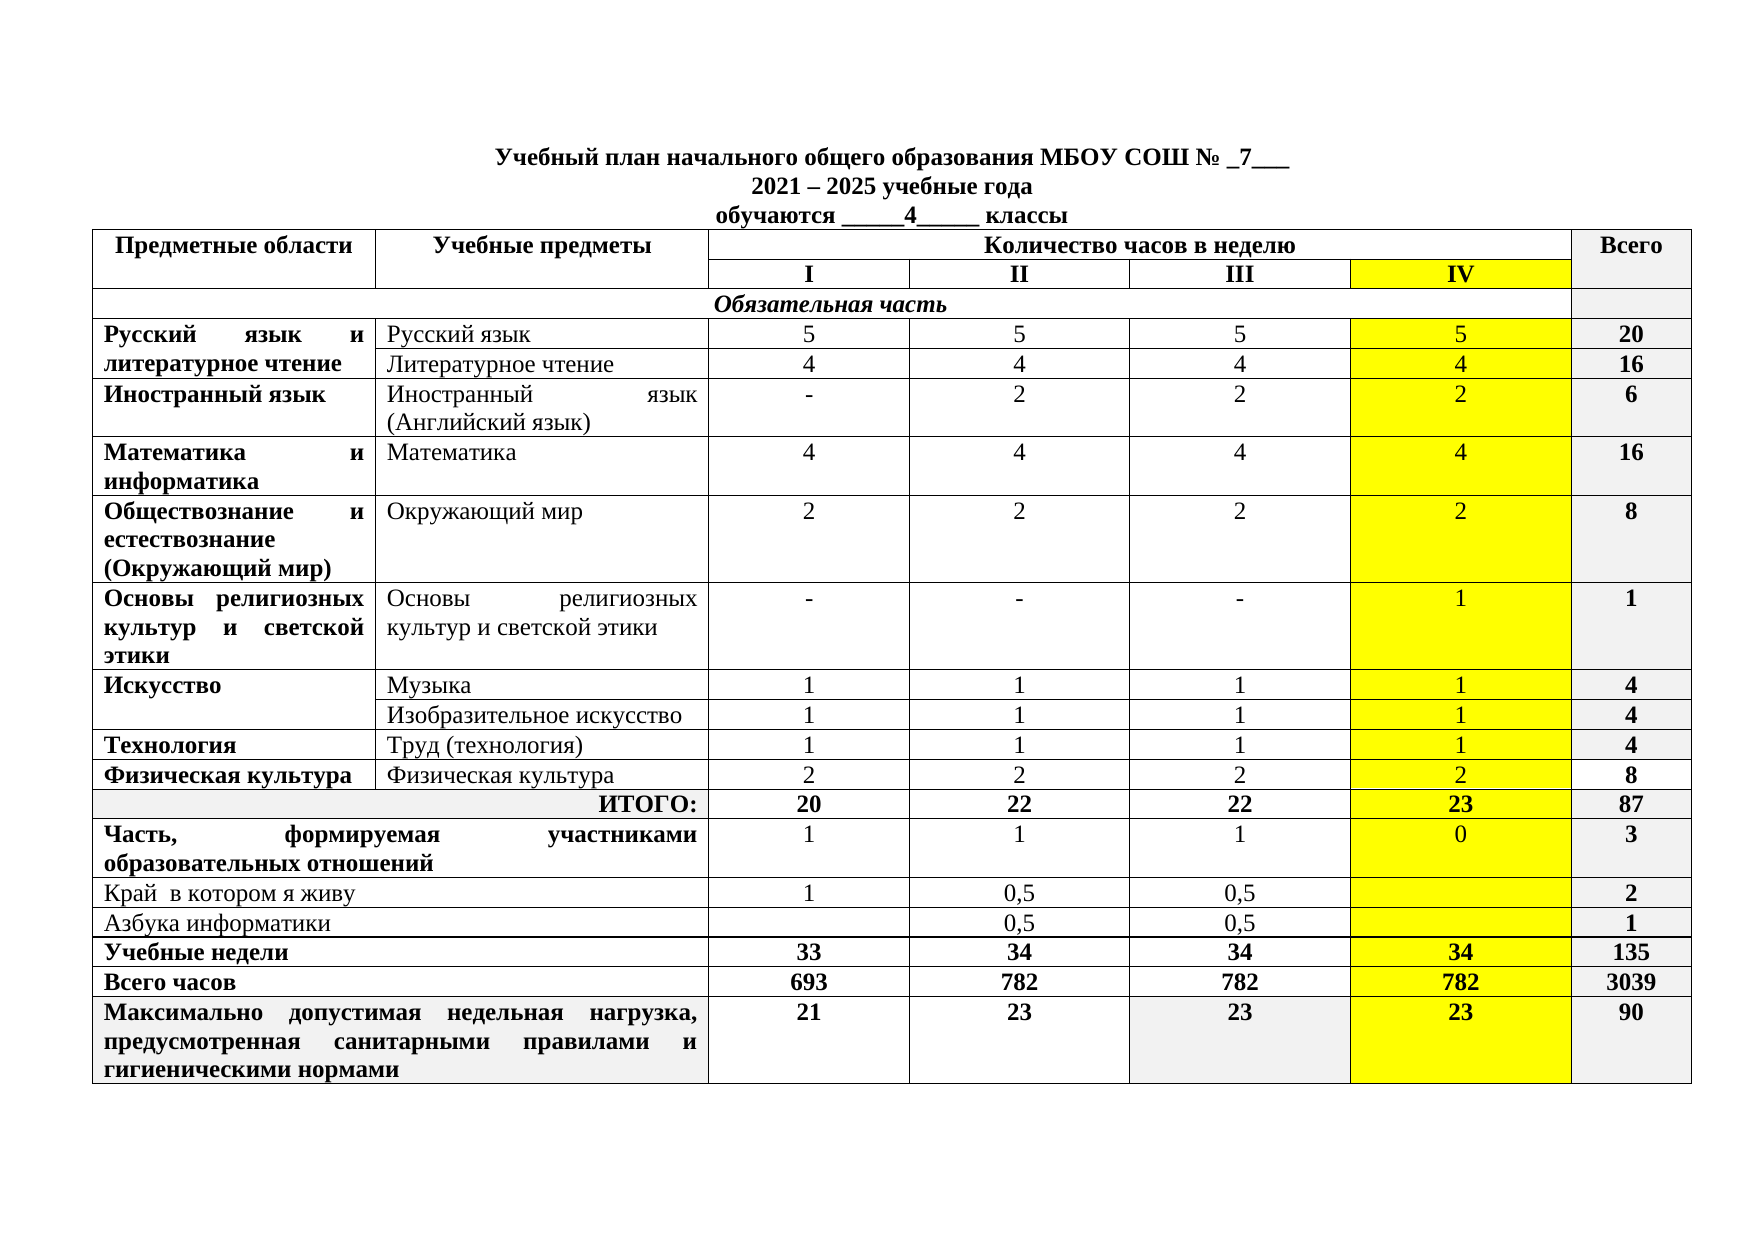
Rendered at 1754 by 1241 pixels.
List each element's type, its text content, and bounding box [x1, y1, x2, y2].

table_cell Физическая культура [93, 760, 375, 788]
table_cell 16 [1572, 349, 1691, 378]
table_cell - [709, 583, 909, 669]
table_cell II [910, 260, 1129, 288]
table_cell 1 [910, 730, 1129, 759]
table_cell 4 [1572, 730, 1691, 759]
table_cell 16 [1572, 437, 1691, 495]
table_cell 4 [1572, 670, 1691, 699]
table_cell [1572, 289, 1691, 318]
table_cell 23 [1130, 997, 1350, 1083]
table_cell - [709, 379, 909, 436]
table_cell Физическая культура [376, 760, 708, 788]
table_cell 8 [1572, 496, 1691, 582]
table_cell 2 [709, 760, 909, 788]
table_cell Часть, формируемая участниками образовательных отношений [93, 819, 708, 877]
table_cell 1 [910, 670, 1129, 699]
table_cell [1351, 908, 1571, 936]
table_cell 2 [910, 379, 1129, 436]
table_cell Труд (технология) [376, 730, 708, 759]
table_cell Русский язык и литературное чтение [93, 319, 375, 378]
table_cell 4 [1130, 349, 1350, 378]
table_cell 21 [709, 997, 909, 1083]
table_cell 5 [1130, 319, 1350, 348]
table_cell 22 [910, 790, 1129, 818]
table_header Учебные предметы [376, 230, 708, 288]
table_cell 1 [1130, 670, 1350, 699]
table_cell Музыка [376, 670, 708, 699]
table_header Всего [1572, 230, 1691, 288]
table_cell 2 [1572, 878, 1691, 907]
table_cell 34 [910, 938, 1129, 966]
table_cell 693 [709, 967, 909, 996]
table_cell Край в котором я живу [93, 878, 708, 907]
table_cell 23 [1351, 997, 1571, 1083]
table_cell 5 [1351, 319, 1571, 348]
table_cell Азбука информатики [93, 908, 708, 936]
table_cell 1 [709, 819, 909, 877]
table_cell Искусство [93, 670, 375, 729]
table_cell 782 [1130, 967, 1350, 996]
table_cell Литературное чтение [376, 349, 708, 378]
table_cell III [1130, 260, 1350, 288]
text 2021 – 2025 учебные года [74, 171, 1710, 200]
table_cell 90 [1572, 997, 1691, 1083]
table_cell 5 [910, 319, 1129, 348]
table_cell 1 [1351, 730, 1571, 759]
table_cell 1 [1130, 700, 1350, 729]
table_cell 1 [1351, 700, 1571, 729]
table_cell 5 [709, 319, 909, 348]
table_cell 2 [1351, 496, 1571, 582]
table_cell 2 [1130, 379, 1350, 436]
table_cell Максимально допустимая недельная нагрузка, предусмотренная санитарными правилами и гигиеническими нормами [93, 997, 708, 1083]
table_cell 1 [1572, 583, 1691, 669]
table_cell 1 [1572, 908, 1691, 936]
text обучаются _____4_____ классы [74, 200, 1710, 229]
table_cell [1351, 878, 1571, 907]
table_cell Изобразительное искусство [376, 700, 708, 729]
table_cell 20 [709, 790, 909, 818]
table_cell 87 [1572, 790, 1691, 818]
table_cell 23 [910, 997, 1129, 1083]
table_cell Основы религиозных культур и светской этики [93, 583, 375, 669]
table_cell 4 [1351, 349, 1571, 378]
table_cell 23 [1351, 790, 1571, 818]
table_cell ИТОГО: [93, 790, 708, 818]
table_cell Иностранный язык [93, 379, 375, 436]
table_cell 3 [1572, 819, 1691, 877]
table_cell 3039 [1572, 967, 1691, 996]
table_cell Обществознание и естествознание (Окружающий мир) [93, 496, 375, 582]
table_cell 33 [709, 938, 909, 966]
table_cell Математика и информатика [93, 437, 375, 495]
table_cell 0,5 [910, 908, 1129, 936]
table_cell 1 [709, 878, 909, 907]
table_cell 4 [709, 437, 909, 495]
table_cell 1 [709, 700, 909, 729]
table_cell Учебные недели [93, 938, 708, 966]
table_cell Математика [376, 437, 708, 495]
table_header Предметные области [93, 230, 375, 288]
table_cell Иностранный язык (Английский язык) [376, 379, 708, 436]
table_cell 2 [1351, 760, 1571, 788]
table_cell IV [1351, 260, 1571, 288]
table_cell 20 [1572, 319, 1691, 348]
table_cell 782 [1351, 967, 1571, 996]
table_cell 1 [709, 670, 909, 699]
table_header Количество часов в неделю [709, 230, 1571, 258]
table_cell 0 [1351, 819, 1571, 877]
table_cell Основы религиозных культур и светской этики [376, 583, 708, 669]
table_cell 2 [1130, 760, 1350, 788]
table_cell 135 [1572, 938, 1691, 966]
table_cell Окружающий мир [376, 496, 708, 582]
table_cell 1 [709, 730, 909, 759]
table_cell 2 [1351, 379, 1571, 436]
table_cell 4 [1351, 437, 1571, 495]
table_cell 6 [1572, 379, 1691, 436]
table_cell 1 [910, 700, 1129, 729]
table_cell I [709, 260, 909, 288]
table_cell 1 [1351, 670, 1571, 699]
table_cell 4 [1572, 700, 1691, 729]
table_cell Всего часов [93, 967, 708, 996]
table_cell 0,5 [1130, 908, 1350, 936]
table_cell 1 [1351, 583, 1571, 669]
table_cell Технология [93, 730, 375, 759]
table_cell [709, 908, 909, 936]
text Учебный план начального общего образования МБОУ СОШ № _7___ [74, 142, 1710, 171]
table_cell - [910, 583, 1129, 669]
table_cell 2 [1130, 496, 1350, 582]
table_cell Обязательная часть [93, 289, 1571, 318]
table_cell 34 [1351, 938, 1571, 966]
table_cell 4 [709, 349, 909, 378]
table_cell 34 [1130, 938, 1350, 966]
table_cell - [1130, 583, 1350, 669]
table_cell Русский язык [376, 319, 708, 348]
table_cell 8 [1572, 760, 1691, 788]
table_cell 782 [910, 967, 1129, 996]
table_cell 22 [1130, 790, 1350, 818]
table_cell 1 [1130, 819, 1350, 877]
table_cell 4 [910, 437, 1129, 495]
table_cell 0,5 [1130, 878, 1350, 907]
table_cell 1 [910, 819, 1129, 877]
table_cell 0,5 [910, 878, 1129, 907]
table_cell 1 [1130, 730, 1350, 759]
table_cell 4 [1130, 437, 1350, 495]
table_cell 4 [910, 349, 1129, 378]
table_cell 2 [910, 496, 1129, 582]
table_cell 2 [910, 760, 1129, 788]
table_cell 2 [709, 496, 909, 582]
